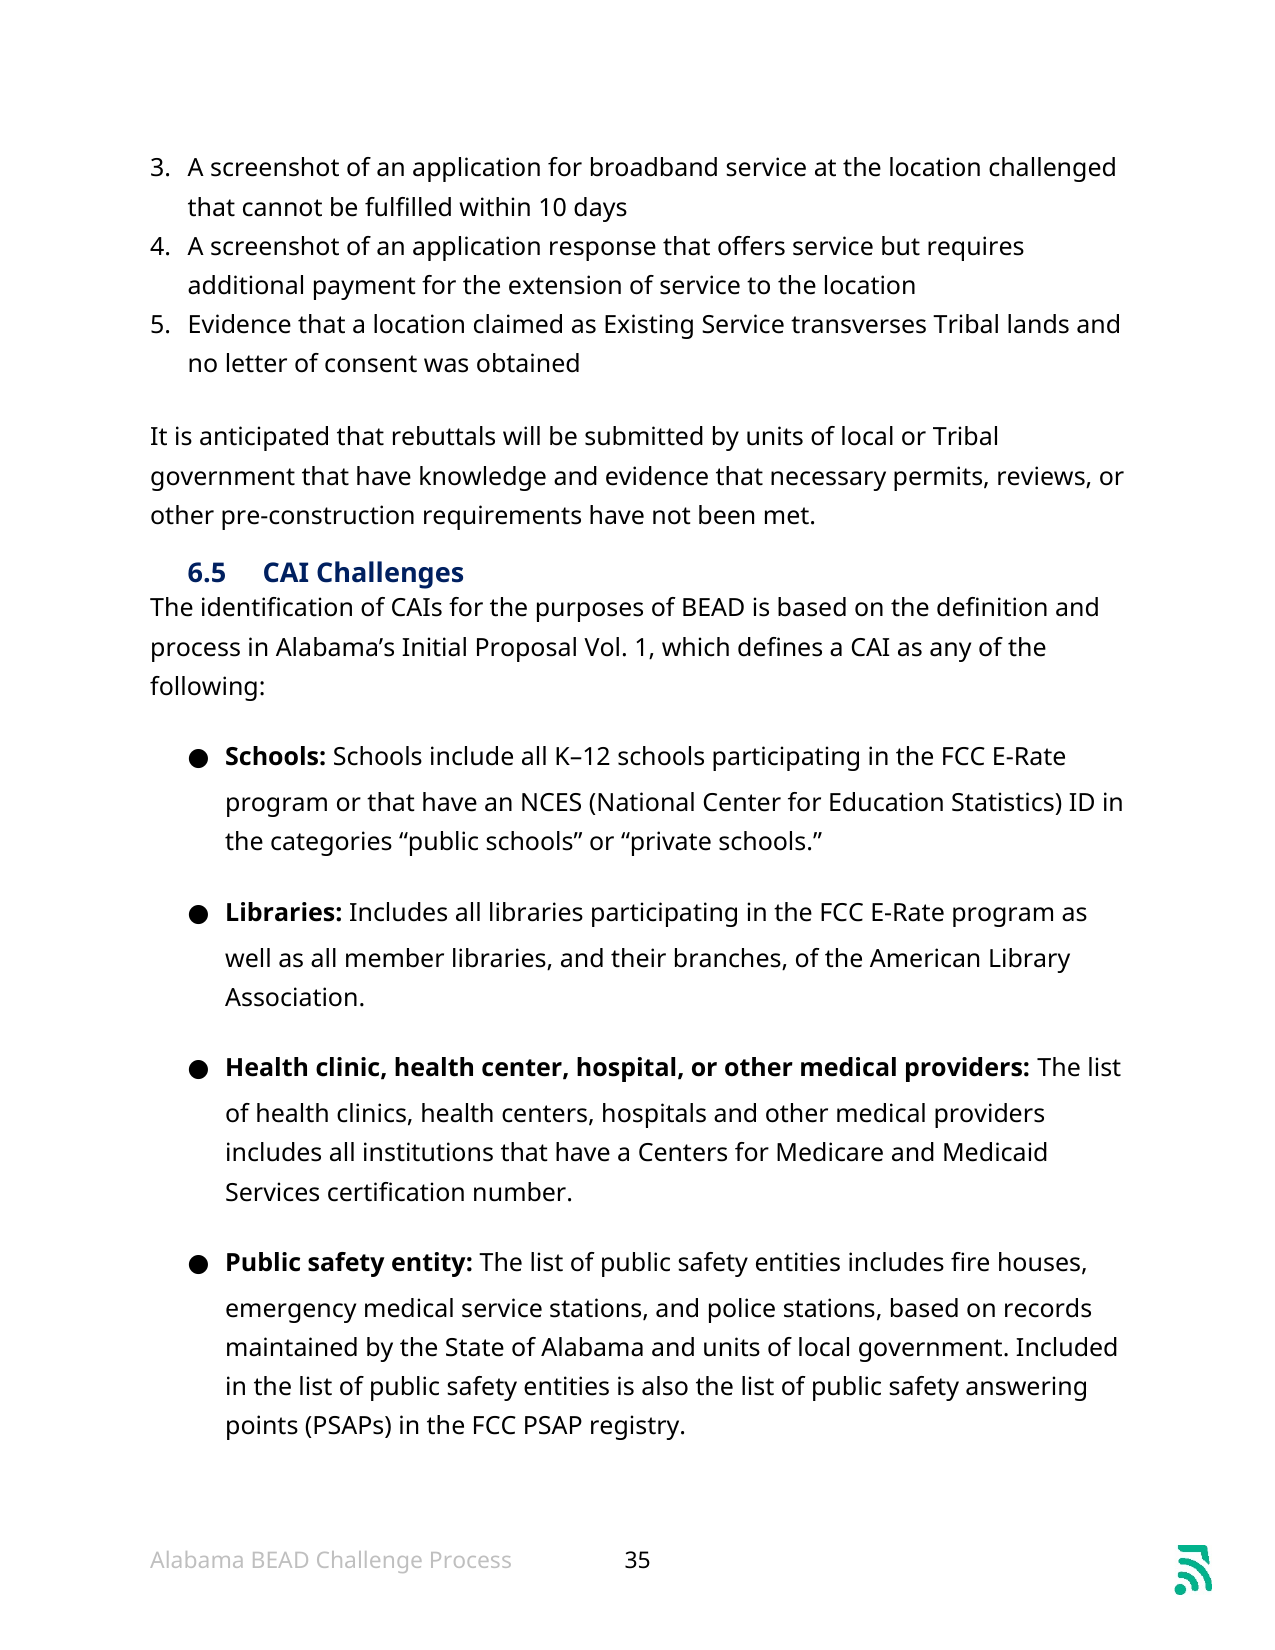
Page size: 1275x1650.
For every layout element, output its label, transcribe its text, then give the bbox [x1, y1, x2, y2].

list A screenshot of an application for broadband service at the location challenged that cannot be fulfilled within 10 days [150, 150, 1125, 223]
subtitle CAI Challenges [187, 553, 1125, 590]
picture [1174, 1545, 1212, 1595]
list Libraries: Includes all libraries participating in the FCC E-Rate program as well as all member libraries, and their branches, of the American Library Association. [187, 884, 1125, 1013]
list Schools: Schools include all K–12 schools participating in the FCC E-Rate program or that have an NCES (National Center for Education Statistics) ID in the categories “public schools” or “private schools.” [187, 728, 1125, 858]
list Health clinic, health center, hospital, or other medical providers: The list of health clinics, health centers, hospitals and other medical providers includes all institutions that have a Centers for Medicare and Medicaid Services certification number. [187, 1039, 1125, 1208]
list Evidence that a location claimed as Existing Service transverses Tribal lands and no letter of consent was obtained [150, 307, 1125, 380]
list A screenshot of an application response that offers service but requires additional payment for the extension of service to the location [150, 228, 1125, 302]
text The identification of CAIs for the purposes of BEAD is based on the definition and process in Alabama’s Initial Proposal Vol. 1, which defines a CAI as any of the following: [150, 590, 1125, 702]
text It is anticipated that rebuttals will be submitted by units of local or Tribal government that have knowledge and evidence that necessary permits, reviews, or other pre-construction requirements have not been met. [150, 419, 1125, 531]
list Public safety entity: The list of public safety entities includes fire houses, emergency medical service stations, and police stations, based on records maintained by the State of Alabama and units of local government. Included in the list of public safety entities is also the list of public safety answering points (PSAPs) in the FCC PSAP registry. [187, 1234, 1125, 1442]
